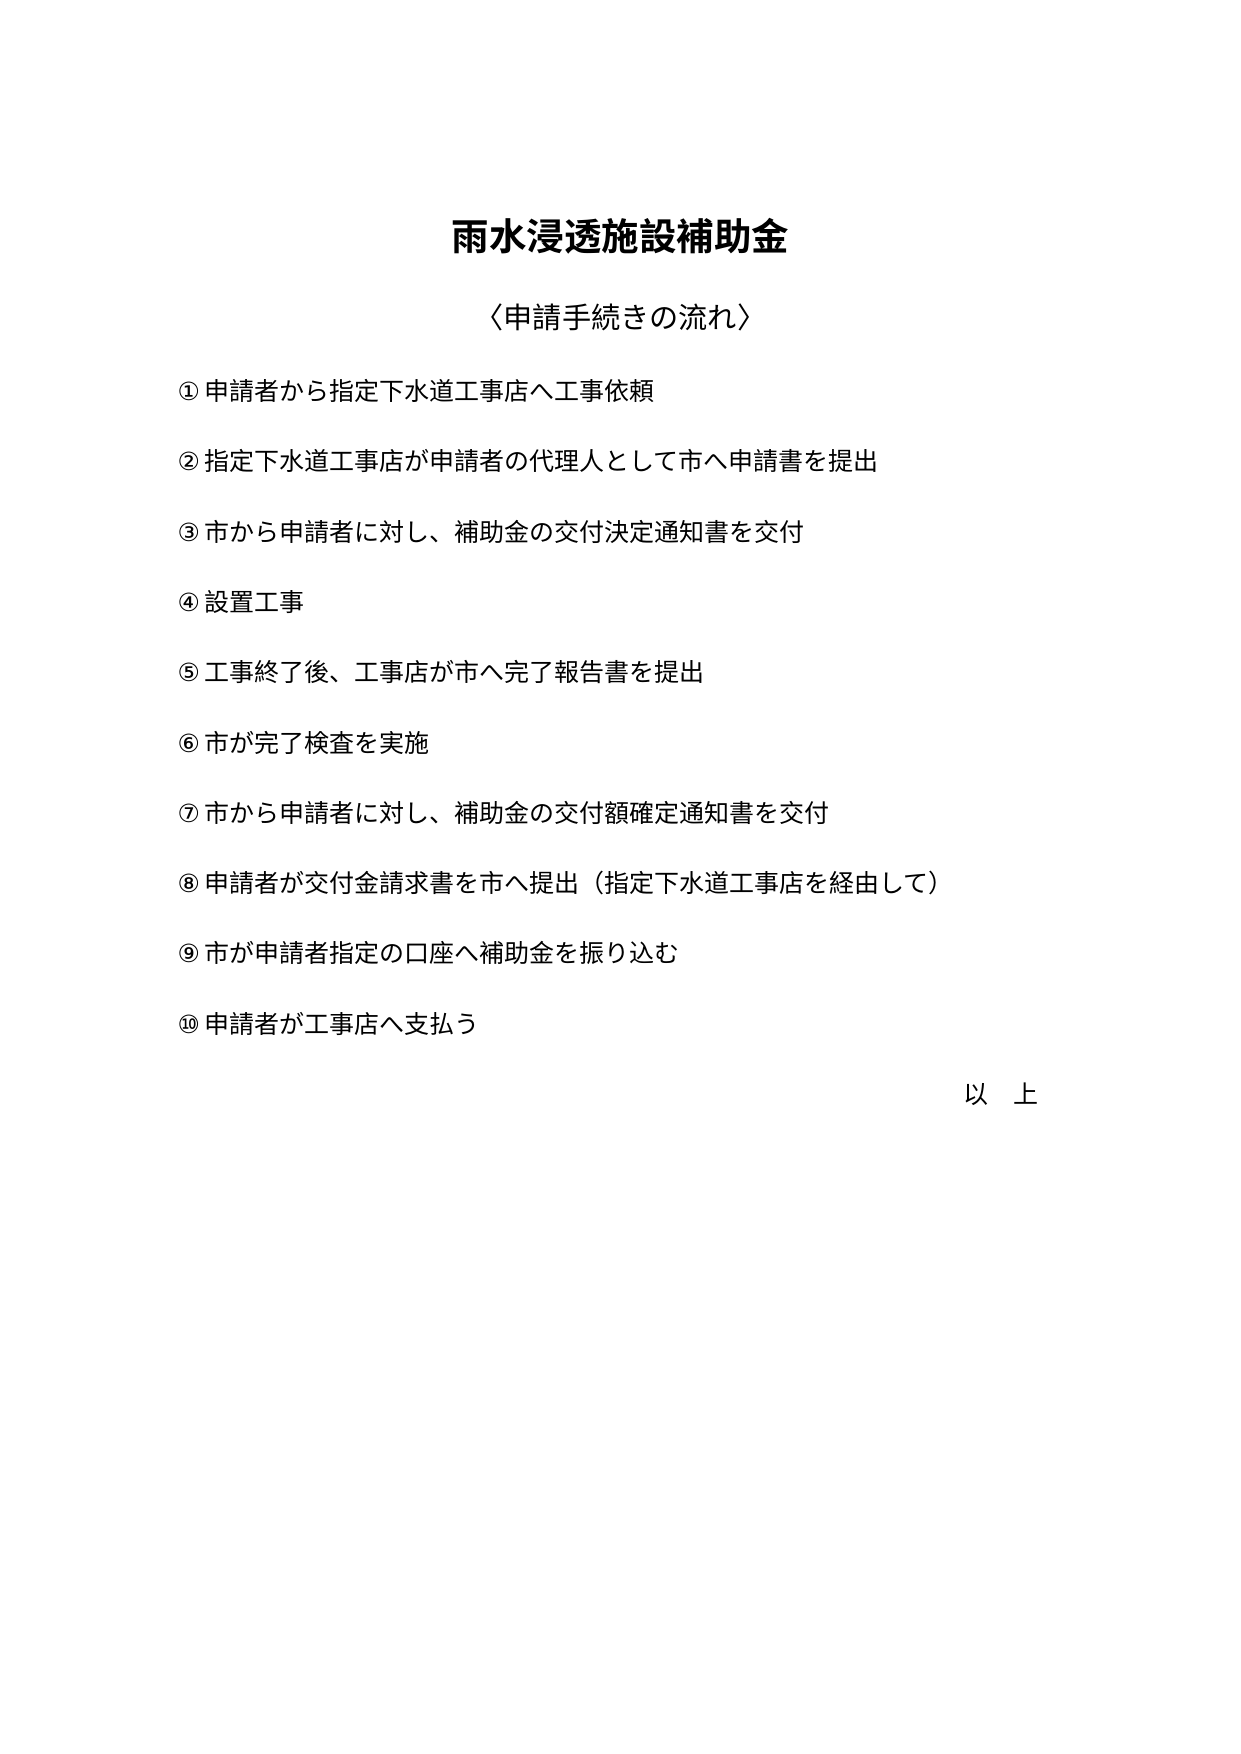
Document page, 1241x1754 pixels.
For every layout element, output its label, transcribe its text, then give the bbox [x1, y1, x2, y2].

text 以 上 [177, 1074, 1038, 1111]
text ③市から申請者に対し、補助金の交付決定通知書を交付 [177, 512, 1063, 548]
text ⑤工事終了後、工事店が市へ完了報告書を提出 [177, 653, 1063, 689]
text ④設置工事 [177, 582, 1063, 619]
text 〈申請手続きの流れ〉 [177, 295, 1063, 337]
text ②指定下水道工事店が申請者の代理人として市へ申請書を提出 [177, 442, 1063, 478]
text ⑥市が完了検査を実施 [177, 723, 1063, 759]
text ⑩申請者が工事店へ支払う [177, 1004, 1063, 1041]
text 雨水浸透施設補助金 [177, 207, 1063, 261]
text ⑨市が申請者指定の口座へ補助金を振り込む [177, 934, 1063, 970]
text ⑧申請者が交付金請求書を市へ提出（指定下水道工事店を経由して） [177, 864, 1063, 900]
text ①申請者から指定下水道工事店へ工事依頼 [177, 371, 1063, 408]
text ⑦市から申請者に対し、補助金の交付額確定通知書を交付 [177, 793, 1063, 829]
